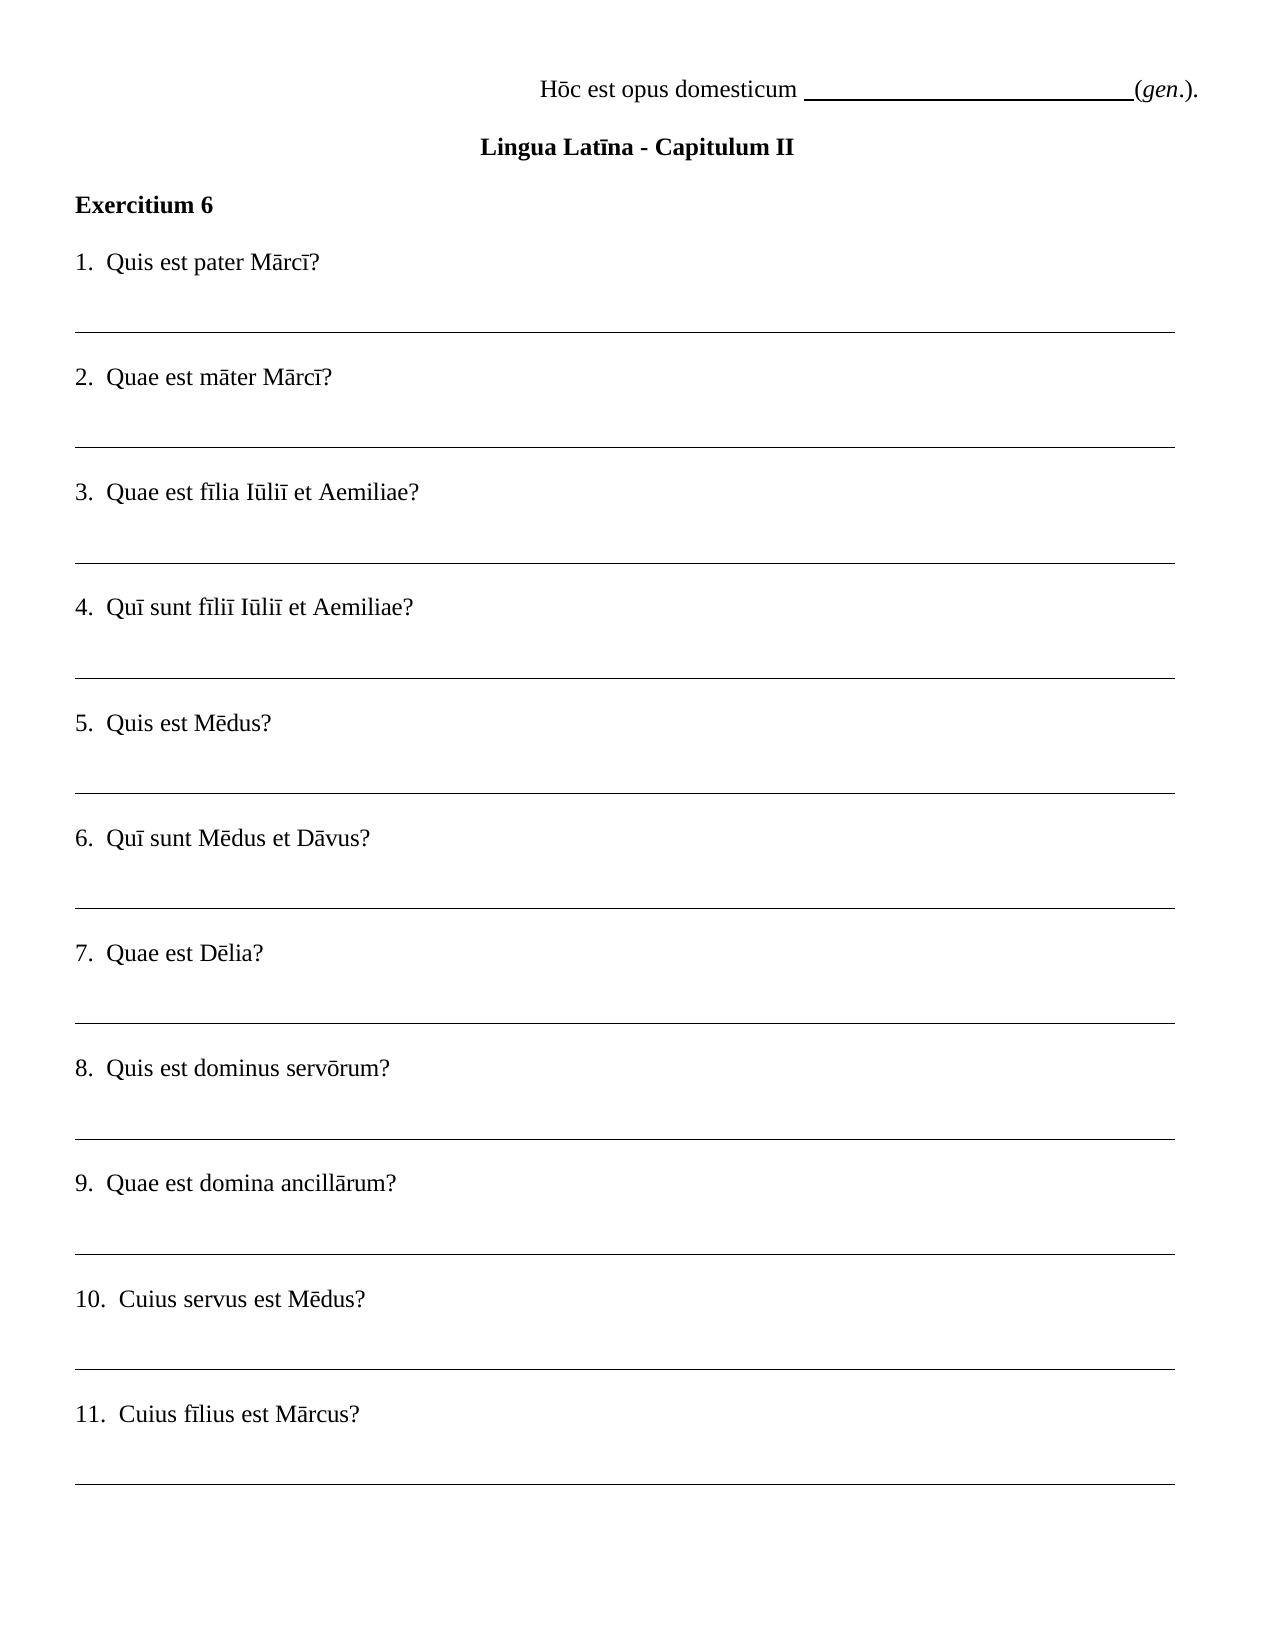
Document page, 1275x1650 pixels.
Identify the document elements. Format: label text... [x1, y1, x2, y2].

list Quī sunt Mēdus et Dāvus? [75, 823, 1212, 852]
list Cuius servus est Mēdus? [75, 1284, 1212, 1312]
list Quis est dominus servōrum? [75, 1053, 1212, 1082]
text Hōc est opus domesticum (gen.). [539, 74, 1212, 103]
title Lingua Latīna - Capitulum II [479, 132, 796, 161]
list Quis est Mēdus? [75, 708, 1212, 736]
list Quae est fīlia Iūliī et Aemiliae? [75, 477, 1212, 506]
list Quae est domina ancillārum? [75, 1168, 1212, 1197]
list Quis est pater Mārcī? [75, 247, 1212, 276]
list Quae est Dēlia? [75, 938, 1212, 967]
title Exercitium 6 [75, 190, 1212, 218]
list Cuius fīlius est Mārcus? [75, 1399, 1212, 1428]
list Quae est māter Mārcī? [75, 362, 1212, 391]
list Quī sunt fīliī Iūliī et Aemiliae? [75, 592, 1212, 621]
